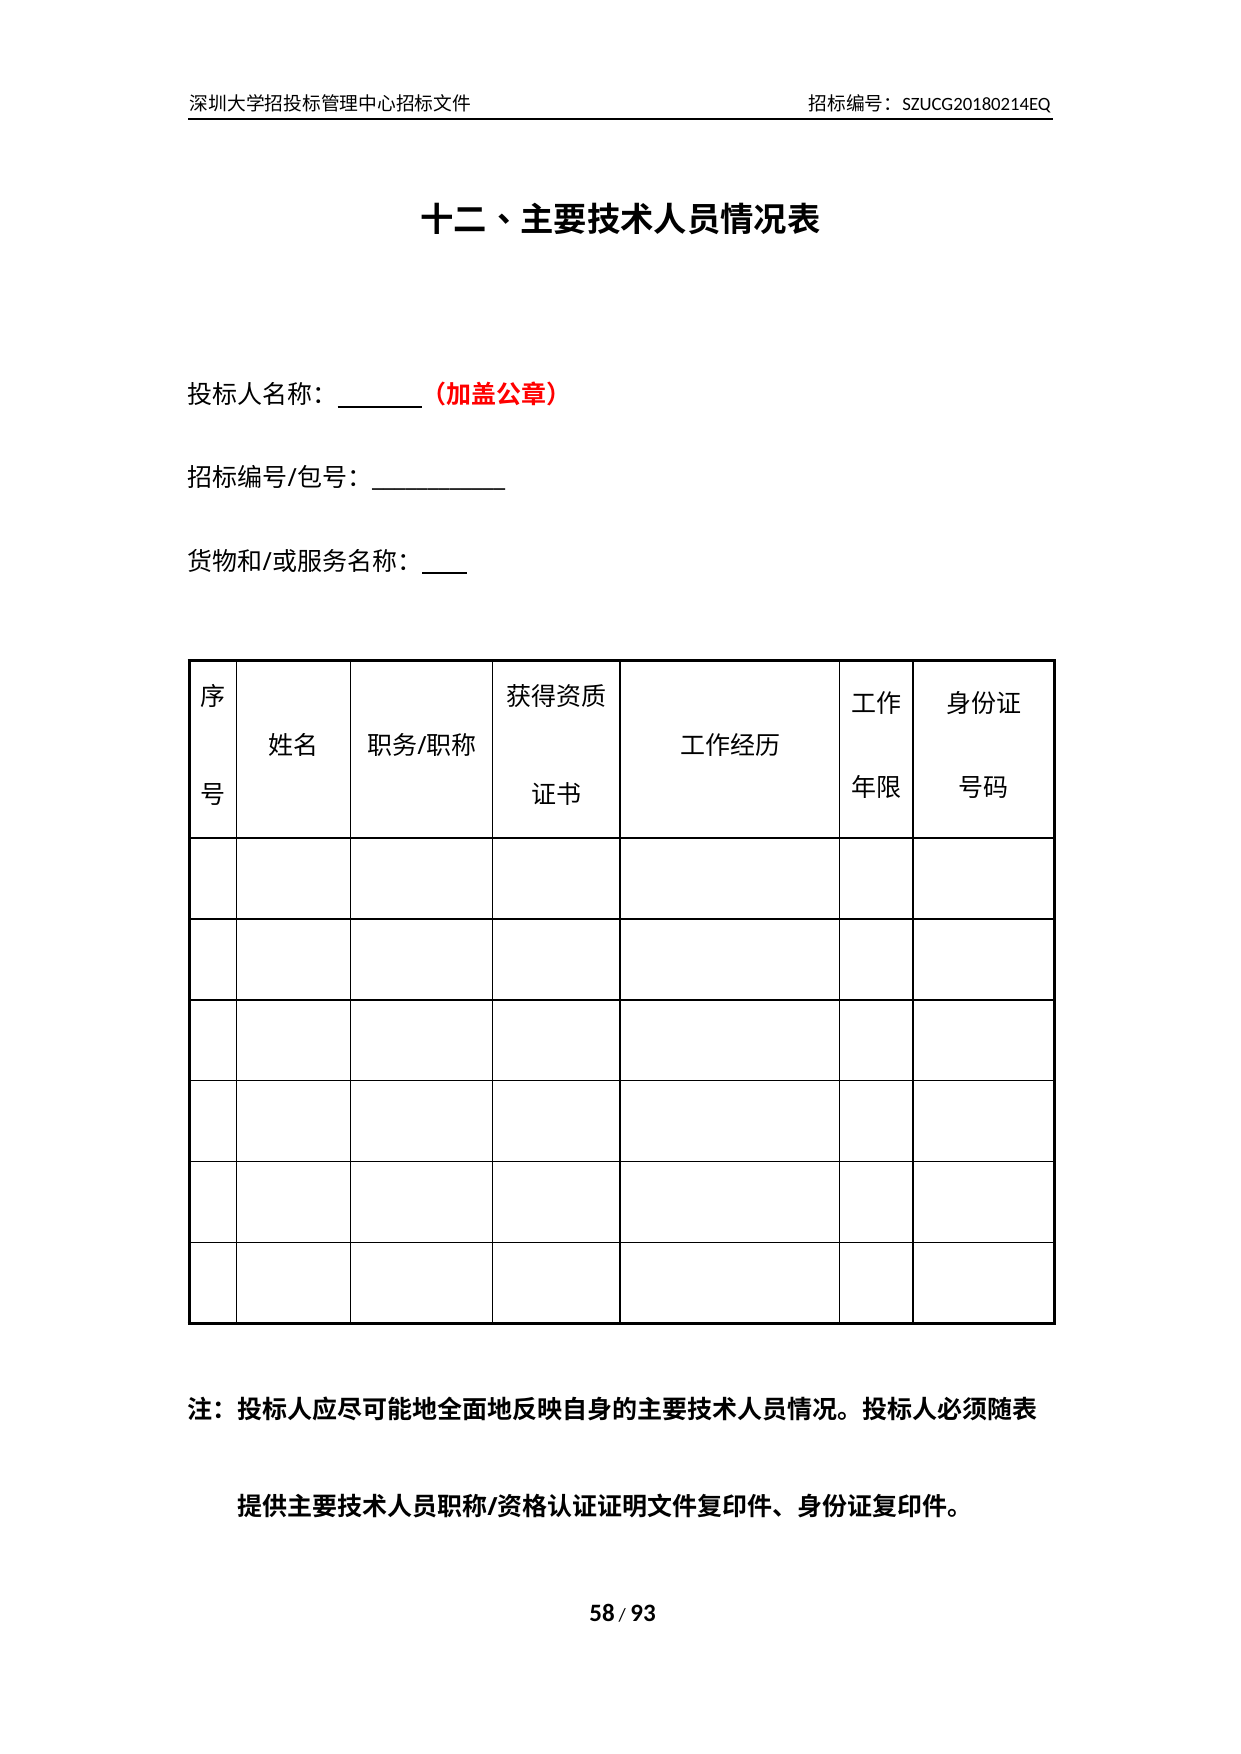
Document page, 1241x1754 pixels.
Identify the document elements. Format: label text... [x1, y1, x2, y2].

table_cell [914, 1162, 1053, 1241]
table_header 职务/职称 [351, 662, 492, 837]
table_cell [840, 1001, 912, 1080]
table_cell [493, 920, 619, 999]
table_header 工作经历 [621, 662, 839, 837]
table_cell [351, 1243, 492, 1322]
table_cell [840, 1081, 912, 1161]
table_cell [191, 1081, 236, 1161]
table_cell [840, 1243, 912, 1322]
table_cell [191, 920, 236, 999]
table_cell [237, 1162, 350, 1241]
table_cell [351, 839, 492, 918]
table_cell [840, 920, 912, 999]
table_header 身份证 号码 [914, 662, 1053, 837]
table_cell [840, 1162, 912, 1241]
table_cell [493, 1001, 619, 1080]
table_cell [914, 839, 1053, 918]
table_cell [621, 1081, 839, 1161]
table_cell [237, 1243, 350, 1322]
table_cell [621, 920, 839, 999]
table_cell [237, 1081, 350, 1161]
table_cell [351, 1162, 492, 1241]
table_cell [621, 1001, 839, 1080]
table_header 姓名 [237, 662, 350, 837]
table_cell [621, 839, 839, 918]
table_cell [191, 1001, 236, 1080]
table_cell [840, 839, 912, 918]
table_cell [914, 1243, 1053, 1322]
table_cell [493, 839, 619, 918]
text 投标人名称： （加盖公章） [187, 360, 1053, 425]
text 招标编号/包号：____________ [187, 443, 1053, 508]
table_cell [191, 1162, 236, 1241]
table_cell [914, 920, 1053, 999]
table_cell [621, 1243, 839, 1322]
subtitle 十二、主要技术人员情况表 [187, 186, 1053, 251]
table_cell [351, 1001, 492, 1080]
table_cell [493, 1162, 619, 1241]
table_header 获得资质证书 [493, 662, 619, 837]
table_cell [493, 1243, 619, 1322]
table_cell [237, 1001, 350, 1080]
table_cell [914, 1001, 1053, 1080]
table_header 工作 年限 [840, 662, 912, 837]
table_cell [351, 1081, 492, 1161]
text 货物和/或服务名称： [187, 527, 1053, 592]
table_header 序号 [191, 662, 236, 837]
table_cell [621, 1162, 839, 1241]
table_cell [191, 839, 236, 918]
table_cell [237, 920, 350, 999]
table_cell [351, 920, 492, 999]
table_cell [237, 839, 350, 918]
table_cell [914, 1081, 1053, 1161]
text 注：投标人应尽可能地全面地反映自身的主要技术人员情况。投标人必须随表提供主要技术人员职称/资格认证证明文件复印件、身份证复印件。 [187, 1375, 1053, 1537]
table_cell [191, 1243, 236, 1322]
table_cell [493, 1081, 619, 1161]
